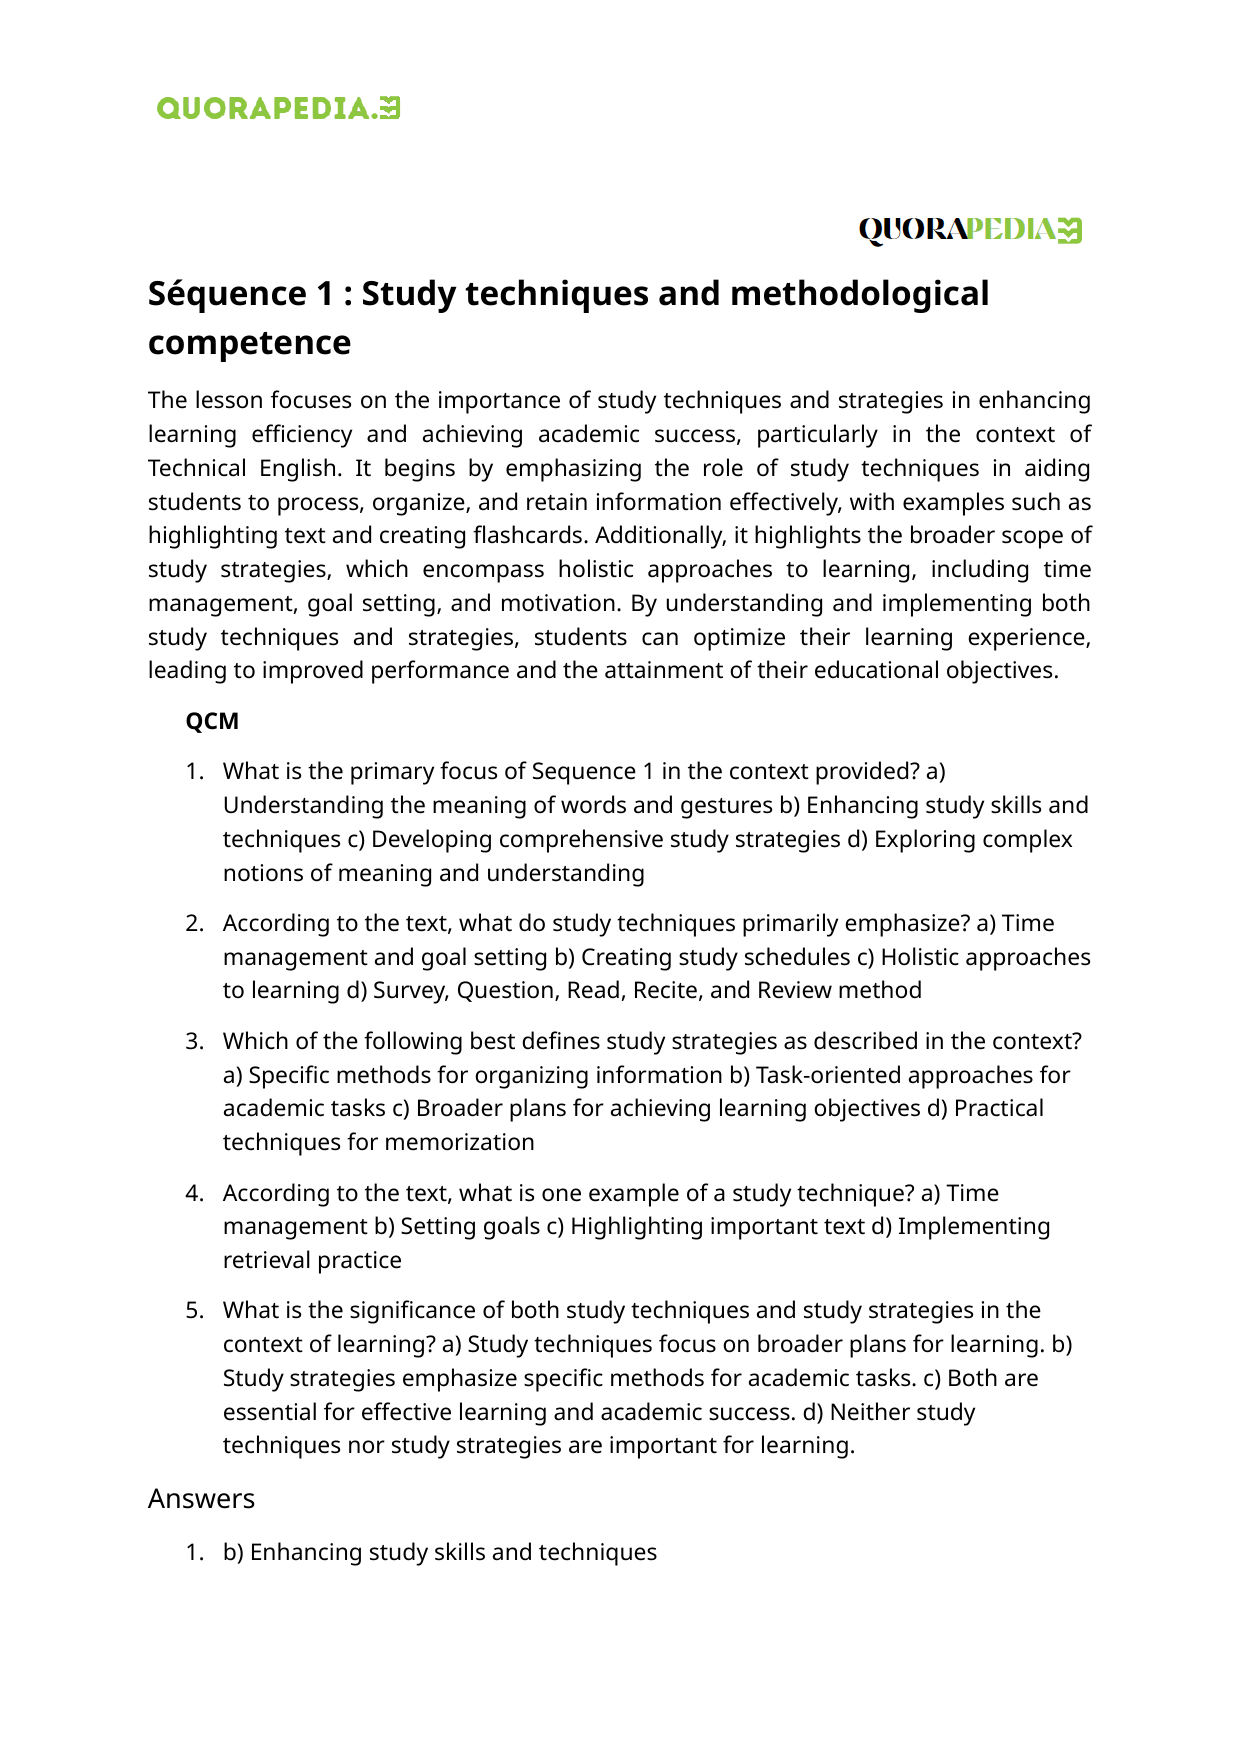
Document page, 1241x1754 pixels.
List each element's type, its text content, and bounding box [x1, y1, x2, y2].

text The lesson focuses on the importance of study techniques and strategies in enhancing learning efficiency and achieving academic success, particularly in the context of Technical English. It begins by emphasizing the role of study techniques in aiding students to process, organize, and retain information effectively, with examples such as highlighting text and creating flashcards. Additionally, it highlights the broader scope of study strategies, which encompass holistic approaches to learning, including time management, goal setting, and motivation. By understanding and implementing both study techniques and strategies, students can optimize their learning experience, leading to improved performance and the attainment of their educational objectives. [148, 384, 1093, 686]
list What is the primary focus of Sequence 1 in the context provided? a) Understanding the meaning of words and gestures b) Enhancing study skills and techniques c) Developing comprehensive study strategies d) Exploring complex notions of meaning and understanding [185, 755, 1093, 888]
list According to the text, what is one example of a study technique? a) Time management b) Setting goals c) Highlighting important text d) Implementing retrieval practice [185, 1176, 1093, 1275]
list b) Enhancing study skills and techniques [185, 1536, 1093, 1567]
text Answers [148, 1480, 1093, 1517]
list According to the text, what do study techniques primarily emphasize? a) Time management and goal setting b) Creating study schedules c) Holistic approaches to learning d) Survey, Question, Read, Recite, and Review method [185, 907, 1093, 1006]
text Séquence 1 : Study techniques and methodological competence [148, 270, 1093, 364]
list Which of the following best defines study strategies as described in the context? a) Specific methods for organizing information b) Task-oriented approaches for academic tasks c) Broader plans for achieving learning objectives d) Practical techniques for memorization [185, 1025, 1093, 1157]
list What is the significance of both study techniques and study strategies in the context of learning? a) Study techniques focus on broader plans for learning. b) Study strategies emphasize specific methods for academic tasks. c) Both are essential for effective learning and academic success. d) Neither study techniques nor study strategies are important for learning. [185, 1294, 1093, 1461]
picture [147, 73, 412, 135]
picture [856, 213, 1093, 251]
text QCM [185, 705, 1093, 736]
